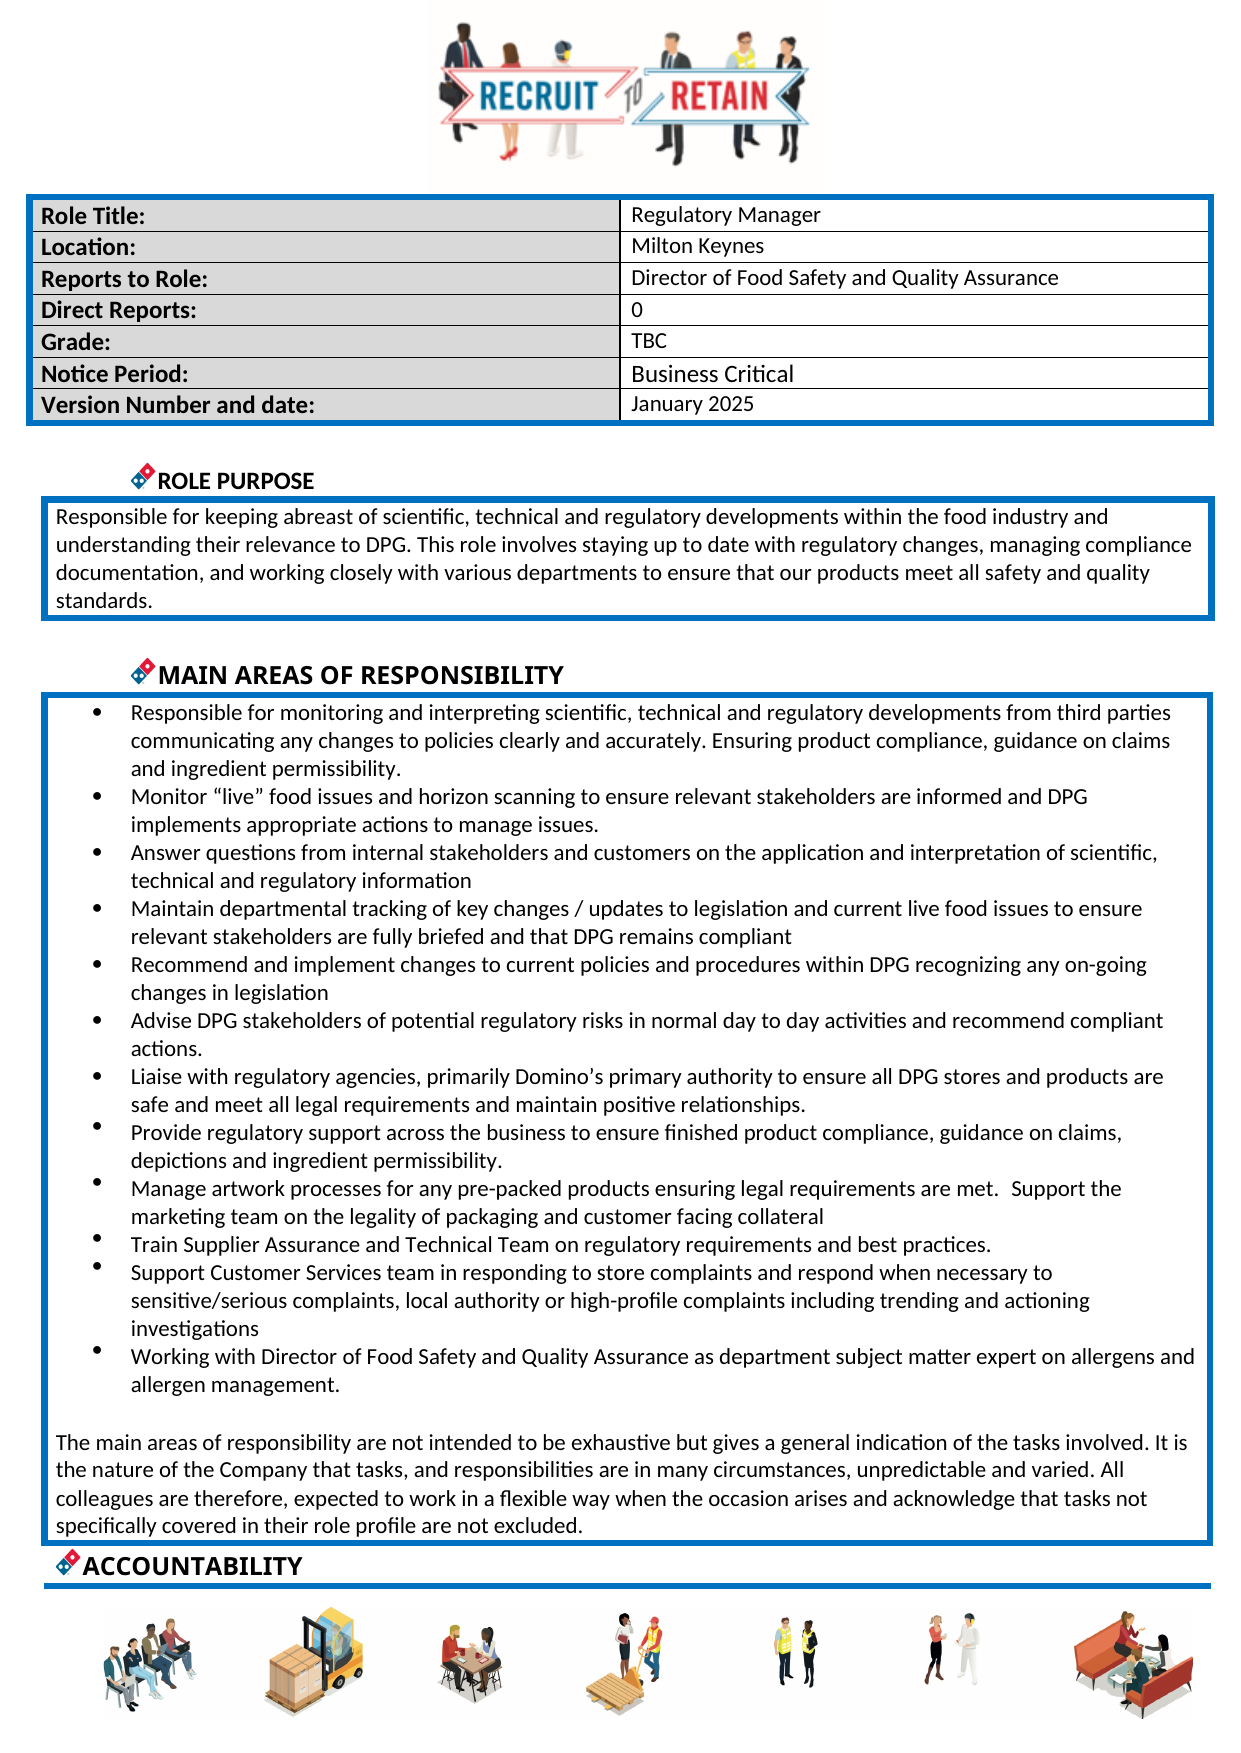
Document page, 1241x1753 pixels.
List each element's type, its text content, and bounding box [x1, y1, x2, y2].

table_header Regulatory Manager [621, 200, 1208, 231]
table_cell TBC [621, 326, 1208, 357]
picture [130, 677, 137, 685]
picture [130, 657, 158, 685]
picture [55, 1548, 83, 1576]
picture [130, 462, 158, 490]
picture [103, 1607, 1193, 1719]
table_cell Direct Reports: [33, 295, 619, 325]
table_cell Notice Period: [33, 358, 619, 388]
table_cell Responsible for monitoring and interpreting scientific, technical and regulatory developments from third parties communicating any changes to policies clearly and accurately. Ensuring product compliance, guidance on claims and ingredient permissibility. Monitor “live” food issues and horizon scanning to ensure relevant stakeholders are informed and DPG implements appropriate actions to manage issues. Answer questions from internal stakeholders and customers on the application and interpretation of scientific, technical and regulatory information Maintain departmental tracking of key changes / updates to legislation and current live food issues to ensure relevant stakeholders are fully briefed and that DPG remains compliant Recommend and implement changes to current policies and procedures within DPG recognizing any on-going changes in legislation Advise DPG stakeholders of potential regulatory risks in normal day to day activities and recommend compliant actions. Liaise with regulatory agencies, primarily Domino’s primary authority to ensure all DPG stores and products are safe and meet all legal requirements and maintain positive relationships. Provide regulatory support across the business to ensure finished product compliance, guidance on claims, depictions and ingredient permissibility. Manage artwork processes for any pre-packed products ensuring legal requirements are met. Support the marketing team on the legality of packaging and customer facing collateral Train Supplier Assurance and Technical Team on regulatory requirements and best practices. Support Customer Services team in responding to store complaints and respond when necessary to sensitive/serious complaints, local authority or high-profile complaints including trending and actioning investigations Working with Director of Food Safety and Quality Assurance as department subject matter expert on allergens and allergen management. The main areas of responsibility are not intended to be exhaustive but gives a general indication of the tasks involved. It is the nature of the Company that tasks, and responsibilities are in many circumstances, unpredictable and varied. All colleagues are therefore, expected to work in a flexible way when the occasion arises and acknowledge that tasks not specifically covered in their role profile are not excluded. [48, 698, 1207, 1540]
table_cell January 2025 [621, 389, 1208, 420]
table_cell Location: [33, 232, 619, 262]
table_header ROLE PURPOSE [44, 460, 1211, 496]
table_cell Reports to Role: [33, 263, 619, 294]
table_cell Responsible for keeping abreast of scientific, technical and regulatory developments within the food industry and understanding their relevance to DPG. This role involves staying up to date with regulatory changes, managing compliance documentation, and working closely with various departments to ensure that our products meet all safety and quality standards. [48, 503, 1208, 614]
table_header Role Title: [33, 200, 619, 231]
table_header MAIN AREAS OF RESPONSIBILITY [44, 655, 1210, 692]
picture [425, 0, 825, 194]
table_cell Milton Keynes [621, 232, 1208, 262]
table_cell Grade: [33, 326, 619, 357]
table_cell Director of Food Safety and Quality Assurance [621, 263, 1208, 294]
table_cell ACCOUNTABILITY [44, 1546, 1211, 1583]
table_cell 0 [621, 295, 1208, 325]
table_cell Version Number and date: [33, 389, 619, 420]
picture [55, 1568, 62, 1576]
picture [130, 482, 137, 490]
